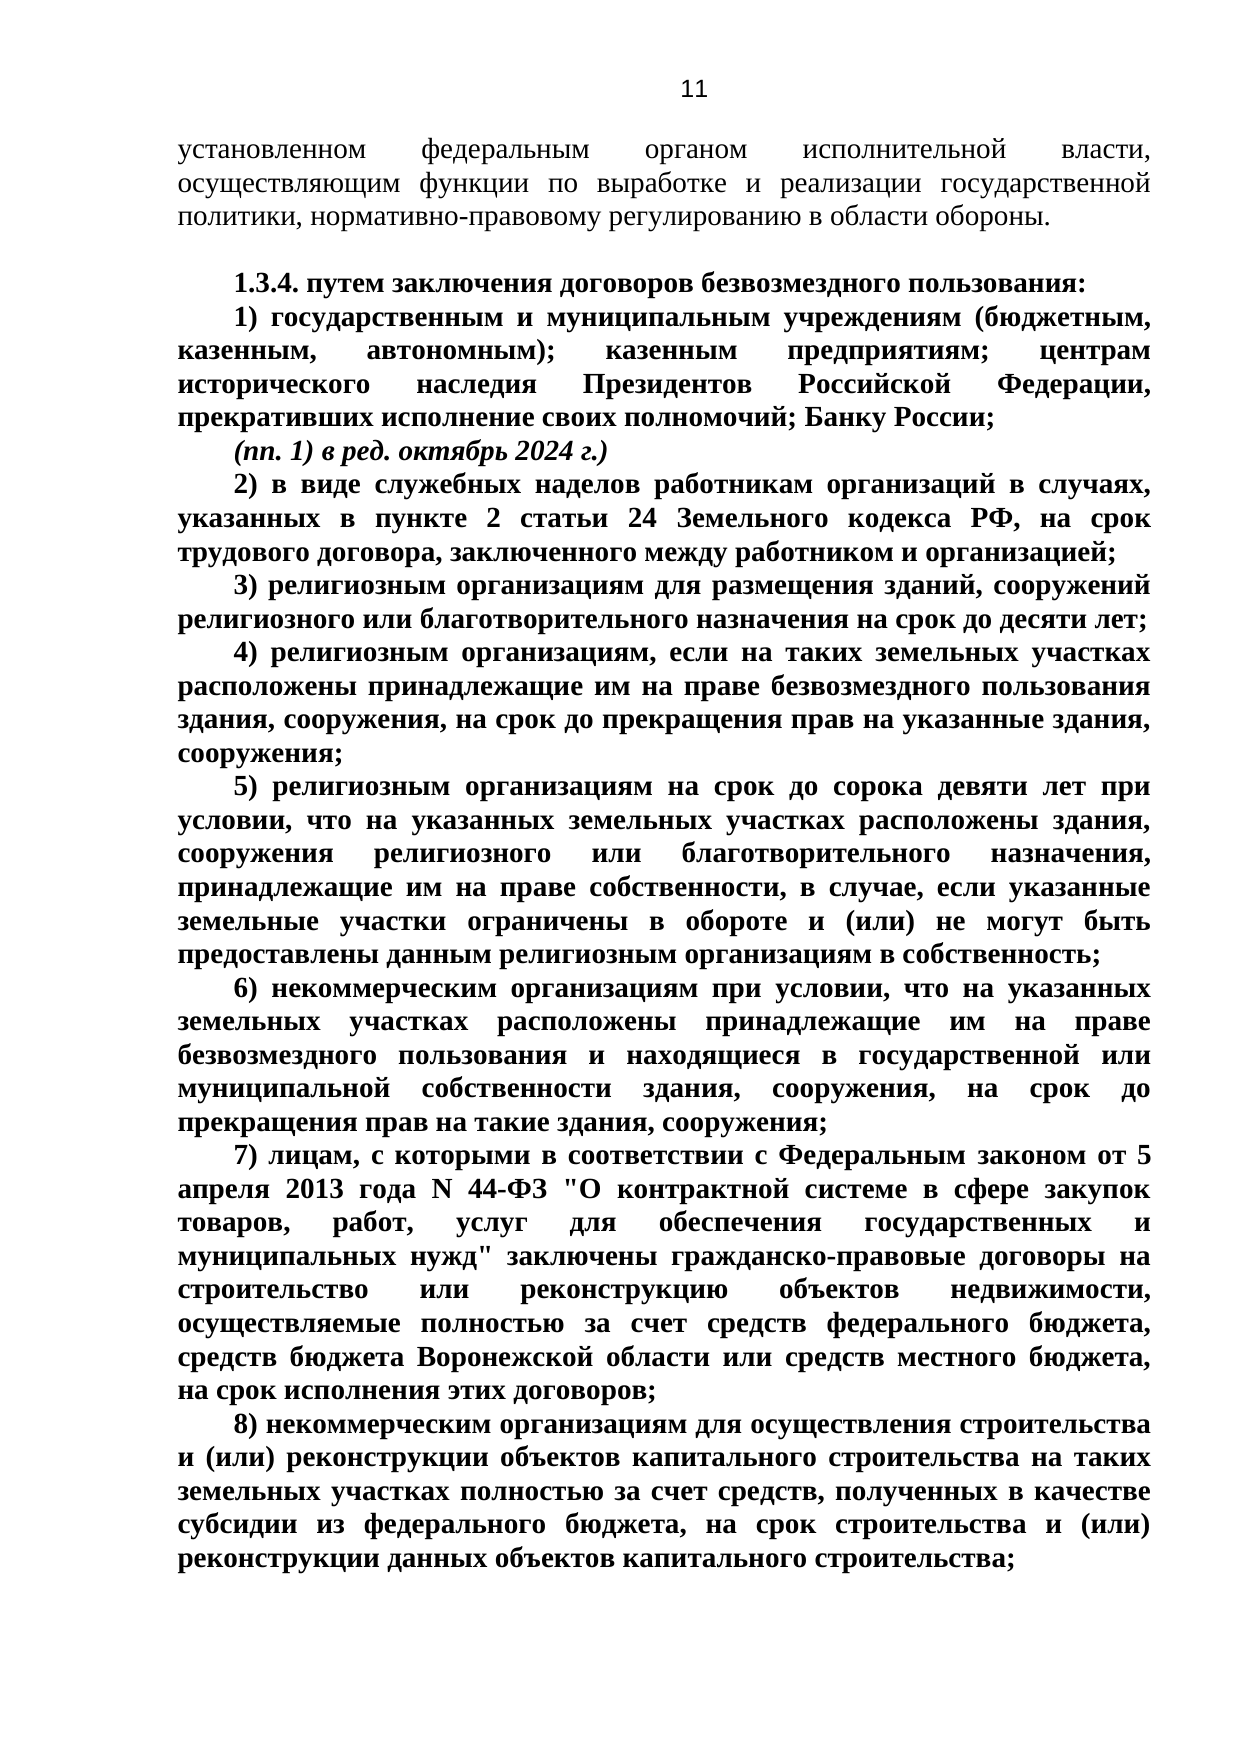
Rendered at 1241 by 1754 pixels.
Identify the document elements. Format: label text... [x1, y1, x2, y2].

text 8) некоммерческим организациям для осуществления строительства и (или) реконструкции объектов капитального строительства на таких земельных участках полностью за счет средств, полученных в качестве субсидии из федерального бюджета, на срок строительства и (или) реконструкции данных объектов капитального строительства; [177, 1406, 1152, 1573]
text 6) некоммерческим организациям при условии, что на указанных земельных участках расположены принадлежащие им на праве безвозмездного пользования и находящиеся в государственной или муниципальной собственности здания, сооружения, на срок до прекращения прав на такие здания, сооружения; [177, 970, 1152, 1137]
text 2) в виде служебных наделов работникам организаций в случаях, указанных в пункте 2 статьи 24 Земельного кодекса РФ, на срок трудового договора, заключенного между работником и организацией; [177, 467, 1152, 567]
text 7) лицам, с которыми в соответствии с Федеральным законом от 5 апреля 2013 года N 44-ФЗ "О контрактной системе в сфере закупок товаров, работ, услуг для обеспечения государственных и муниципальных нужд" заключены гражданско-правовые договоры на строительство или реконструкцию объектов недвижимости, осуществляемые полностью за счет средств федерального бюджета, средств бюджета Воронежской области или средств местного бюджета, на срок исполнения этих договоров; [177, 1137, 1152, 1406]
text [177, 131, 1152, 232]
text 1) государственным и муниципальным учреждениям (бюджетным, казенным, автономным); казенным предприятиям; центрам исторического наследия Президентов Российской Федерации, прекративших исполнение своих полномочий; Банку России; [177, 299, 1152, 433]
text 3) религиозным организациям для размещения зданий, сооружений религиозного или благотворительного назначения на срок до десяти лет; [177, 567, 1152, 634]
text 1.3.4. путем заключения договоров безвозмездного пользования: [177, 265, 1152, 299]
text 5) религиозным организациям на срок до сорока девяти лет при условии, что на указанных земельных участках расположены здания, сооружения религиозного или благотворительного назначения, принадлежащие им на праве собственности, в случае, если указанные земельные участки ограничены в обороте и (или) не могут быть предоставлены данным религиозным организациям в собственность; [177, 768, 1152, 970]
text 4) религиозным организациям, если на таких земельных участках расположены принадлежащие им на праве безвозмездного пользования здания, сооружения, на срок до прекращения прав на указанные здания, сооружения; [177, 634, 1152, 768]
text (пп. 1) в ред. октябрь 2024 г.) [177, 433, 1152, 467]
